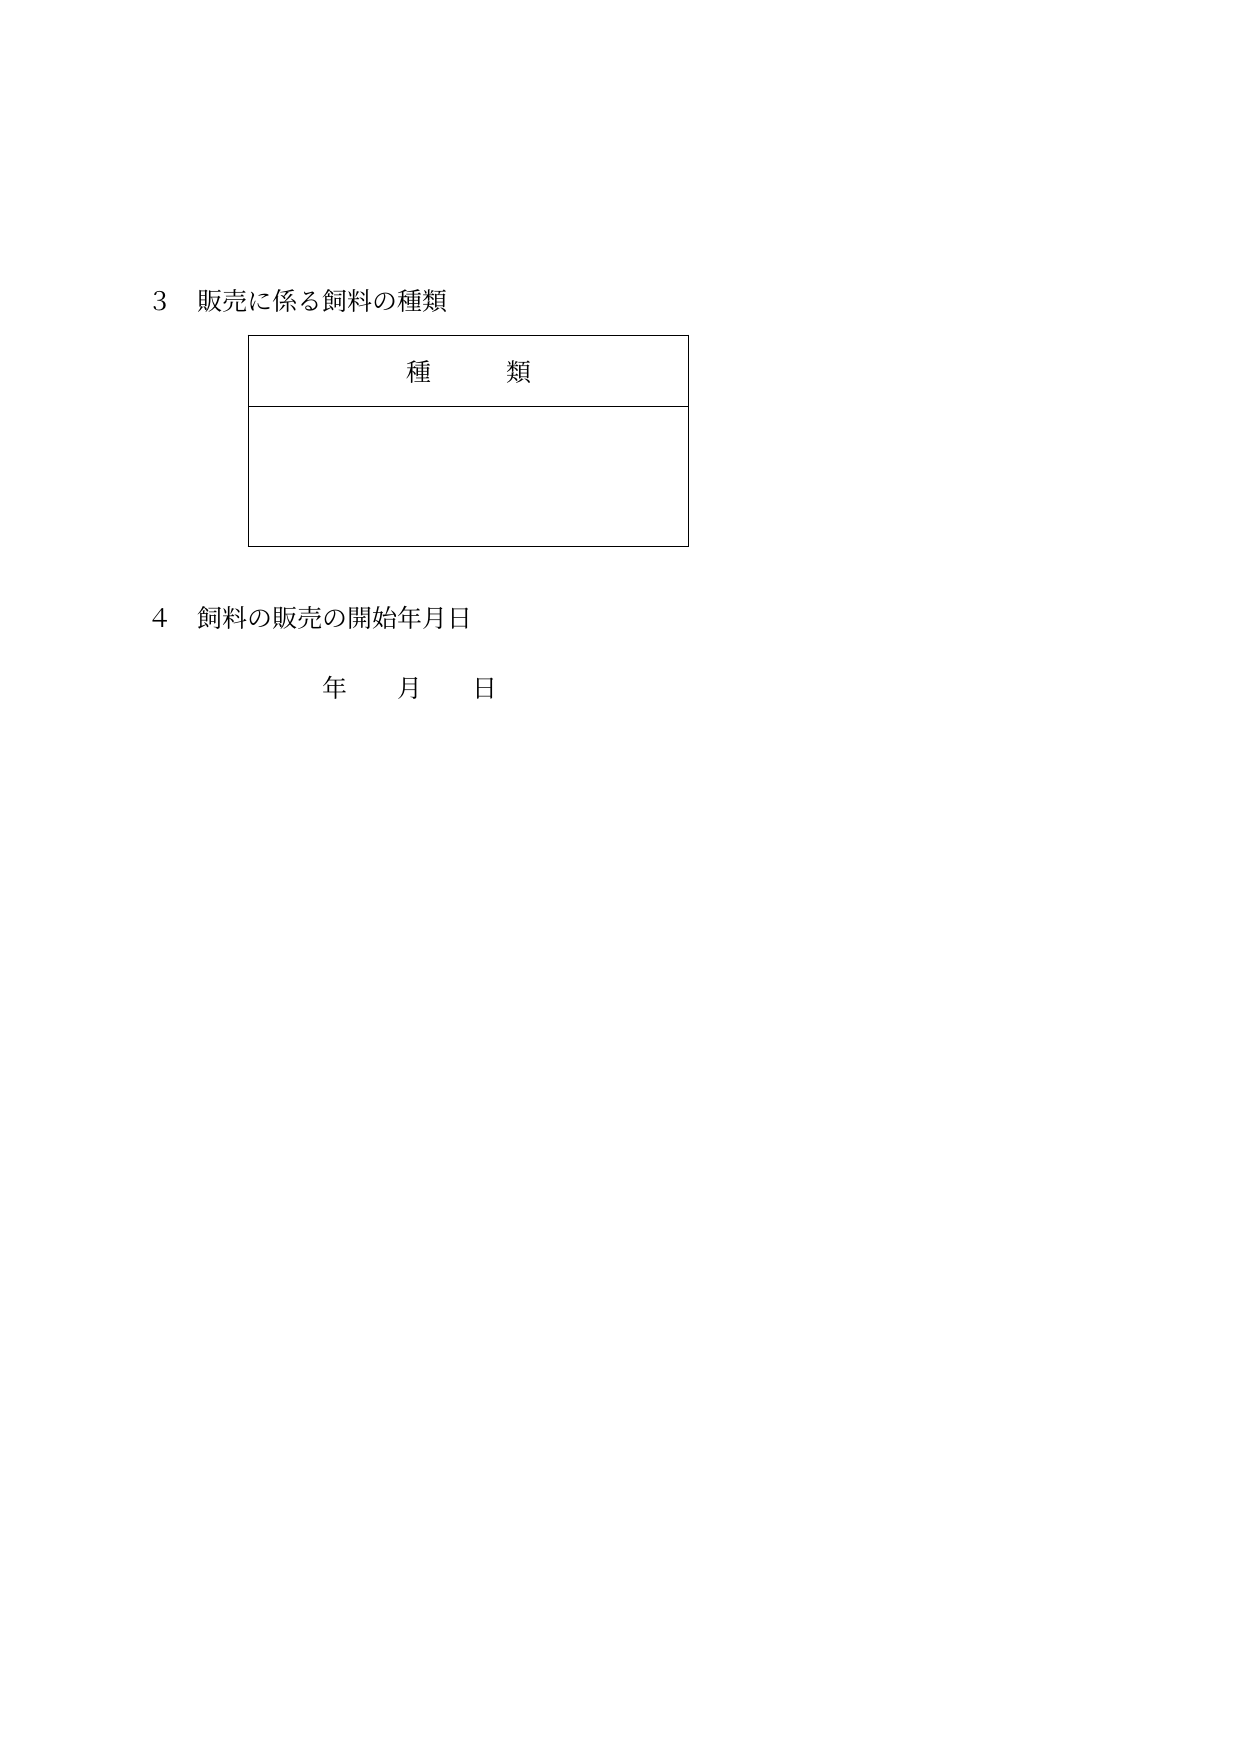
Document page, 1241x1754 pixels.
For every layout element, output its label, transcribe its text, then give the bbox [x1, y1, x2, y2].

text ４ 飼料の販売の開始年月日 [148, 582, 1092, 652]
text ３ 販売に係る飼料の種類 [148, 264, 1092, 334]
table_cell [249, 407, 688, 546]
table_header 種 類 [249, 336, 688, 406]
text 年 月 日 [148, 652, 1092, 722]
